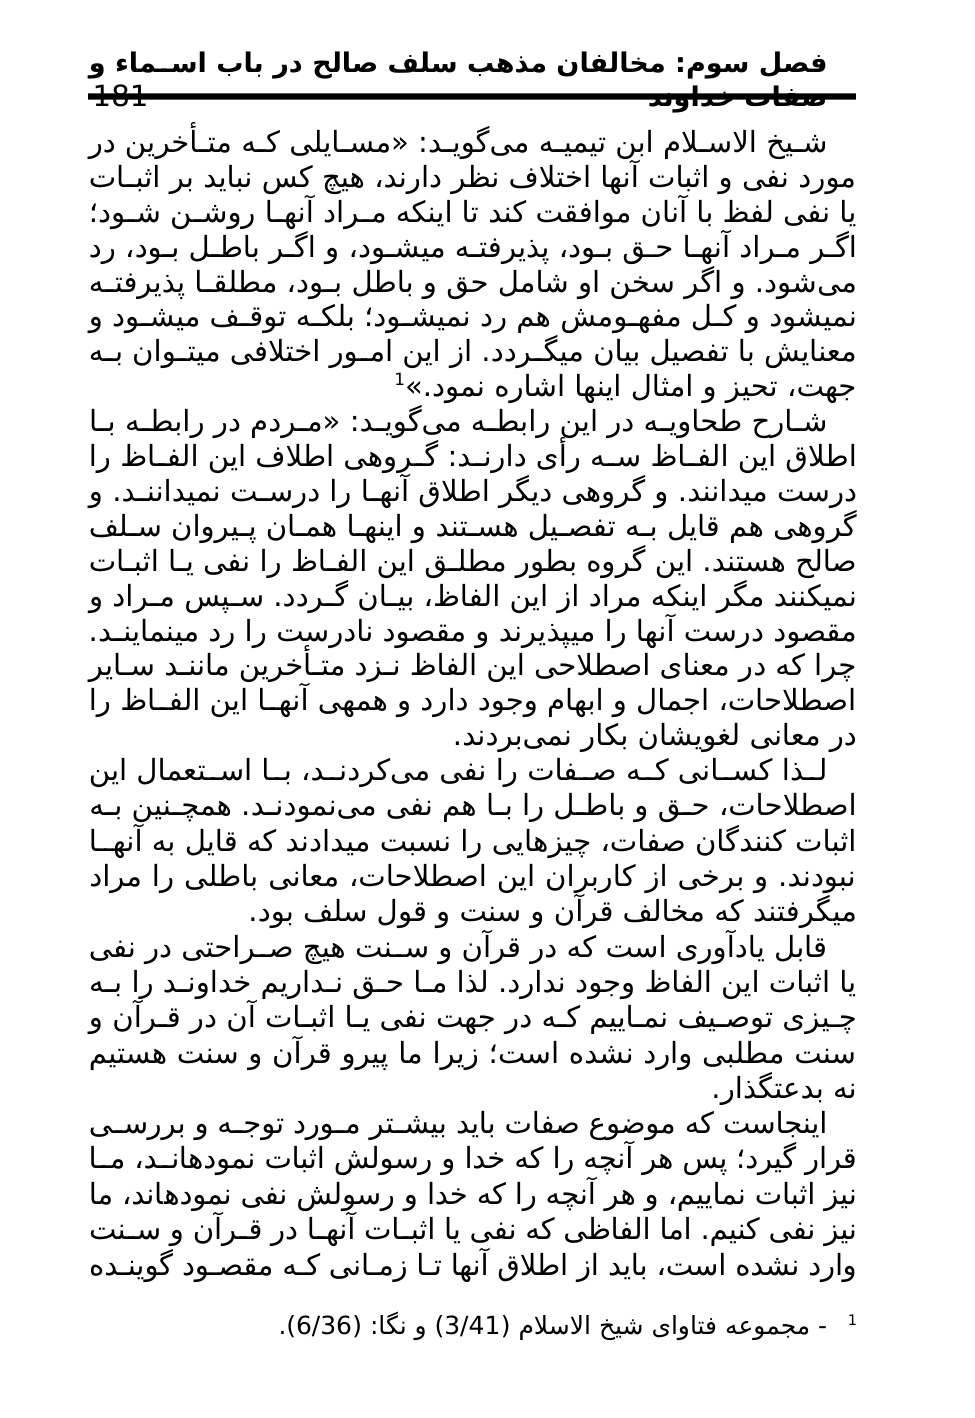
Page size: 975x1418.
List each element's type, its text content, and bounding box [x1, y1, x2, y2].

text شارح طحاویه در این رابطه می‌گوید: «مردم در رابطه با اطلاق این الفاظ سه رأی دارند: گروهی اطلاف این الفاظ را درست میدانند. و گروهی دیگر اطلاق آنها را درست نمیدانند. و گروهی هم قایل به تفصیل هستند ‌و اینها همان پیروان سلف صالح هستند. این گروه بطور مطلق این الفاظ را نفی یا اثبات نمیکنند مگر اینکه مراد از این الفاظ، بیان گردد. سپس مراد و مقصود درست آنها را میپذیرند و مقصود نادرست را رد مینمایند. چرا که در معنای اصطلاحی این الفاظ نزد متأخرین مانند سایر اصطلاحات، اجمال و ابهام وجود دارد و همهی آنها این الفاظ را در معانی لغویشان بكار نمی‌بردند. [89, 404, 857, 752]
text قابل یادآوری است که در قرآن و سنت هیچ صراحتی در نفی یا اثبات این الفاظ وجود ندارد. لذا ما حق نداریم خداوند را به چیزی توصیف نماییم که در جهت نفی یا اثبات آن در قرآن و سنت مطلبی وارد نشده است؛ زیرا ما پیرو قرآن و سنت هستیم نه بدعتگذار. [89, 930, 857, 1105]
text لذا کسانی كه صفات را نفی می‌کردند، با استعمال این اصطلاحات، حق و باطل را با هم نفی می‌نمودند. همچنین به اثبات کنندگان صفات، چیزهایی را نسبت میدادند که قایل به آنها نبودند. و برخی از کاربران این اصطلاحات، معانی باطلی را مراد میگرفتند که مخالف قرآن و سنت و قول سلف بود. [89, 753, 857, 929]
text شیخ الاسلام ابن تیمیه می‌گوید: «مسایلی كه متأخرین در مورد نفی و اثبات آنها اختلاف نظر دارند، هیچ كس نباید بر اثبات یا نفی لفظ با آنان موافقت کند‌ تا اینكه مراد آنها روشن شود؛ ‌اگر مراد آنها حق بود، پذیرفته میشود، ‌و اگر باطل بود، رد می‌شود. و اگر سخن او شامل حق و باطل بود، مطلقا پذیرفته نمیشود و کل مفهومش هم رد نمیشود؛ بلكه توقف میشود و معنایش با تفصیل بیان میگردد. از این امور اختلافی میتوان به جهت، تحیز و امثال اینها اشاره نمود.» [89, 125, 857, 403]
